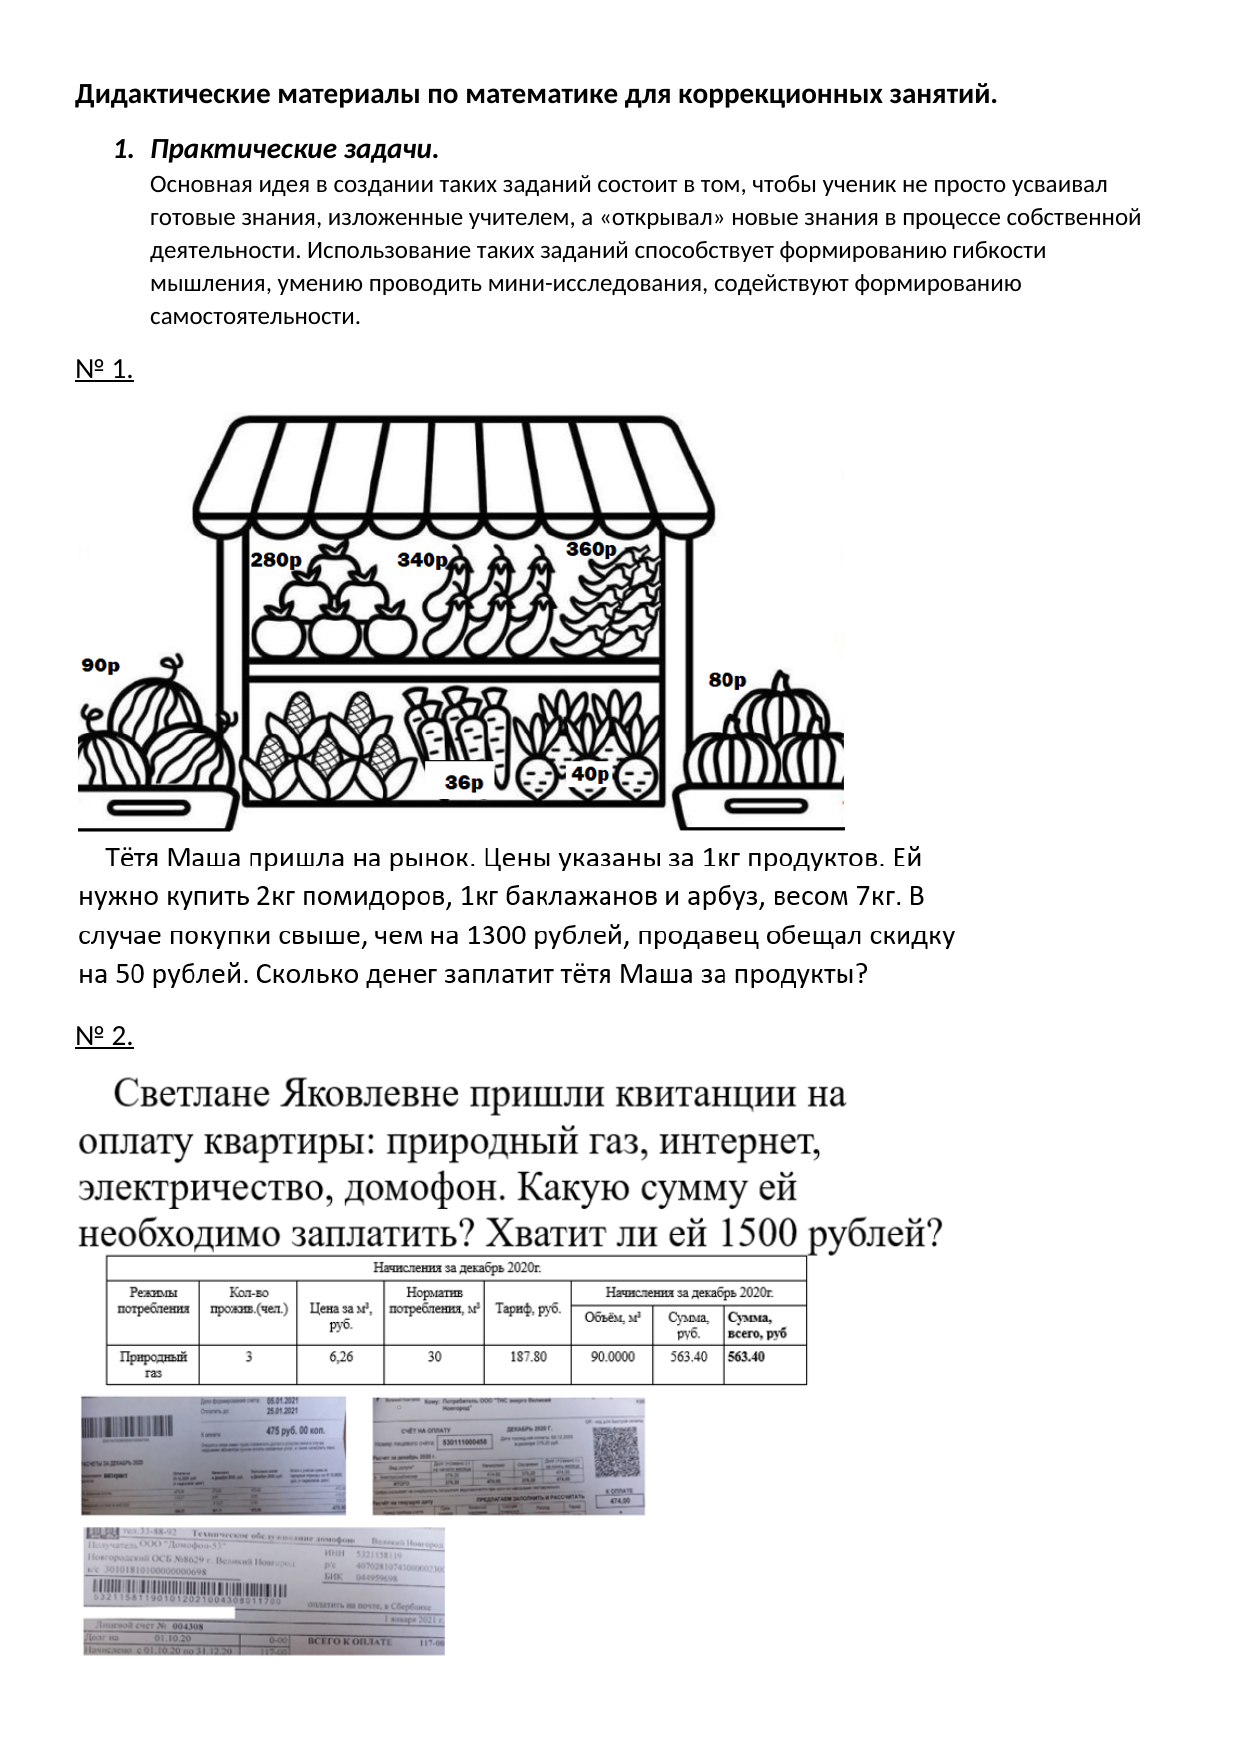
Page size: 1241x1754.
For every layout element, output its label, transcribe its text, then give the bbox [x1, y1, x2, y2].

text Дидактические материалы по математике для коррекционных занятий. [75, 75, 1165, 111]
list Основная идея в создании таких заданий состоит в том, чтобы ученик не просто усваивал готовые знания, изложенные учителем, а «открывал» новые знания в процессе собственной деятельности. Использование таких заданий способствует формированию гибкости мышления, умению проводить мини-исследования, содействуют формированию самостоятельности. [150, 168, 1165, 331]
text № 1. [75, 350, 1165, 385]
picture [75, 405, 959, 998]
list Практические задачи. [112, 130, 1165, 166]
picture [75, 1071, 946, 1661]
text № 2. [75, 1017, 1165, 1052]
